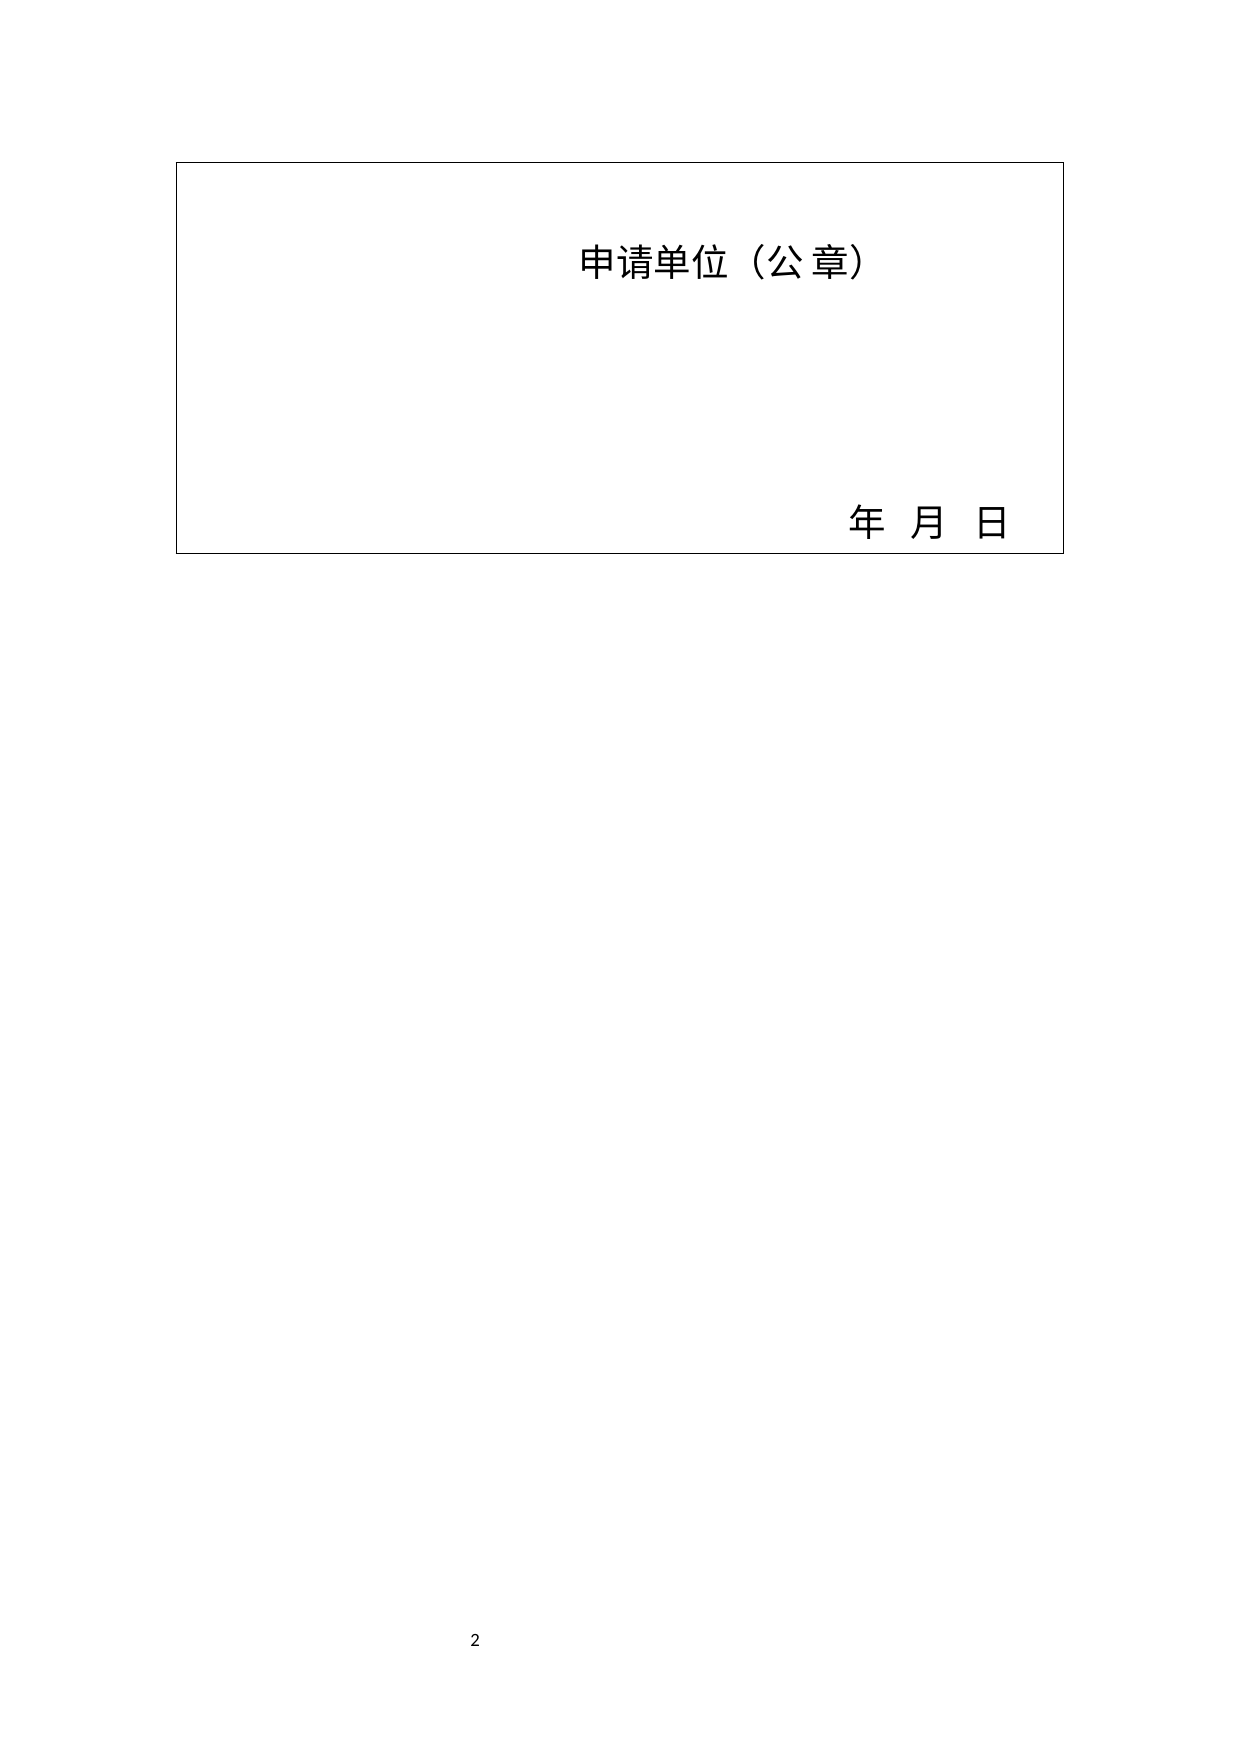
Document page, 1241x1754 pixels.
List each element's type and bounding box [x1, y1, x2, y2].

table_cell [177, 163, 1063, 553]
